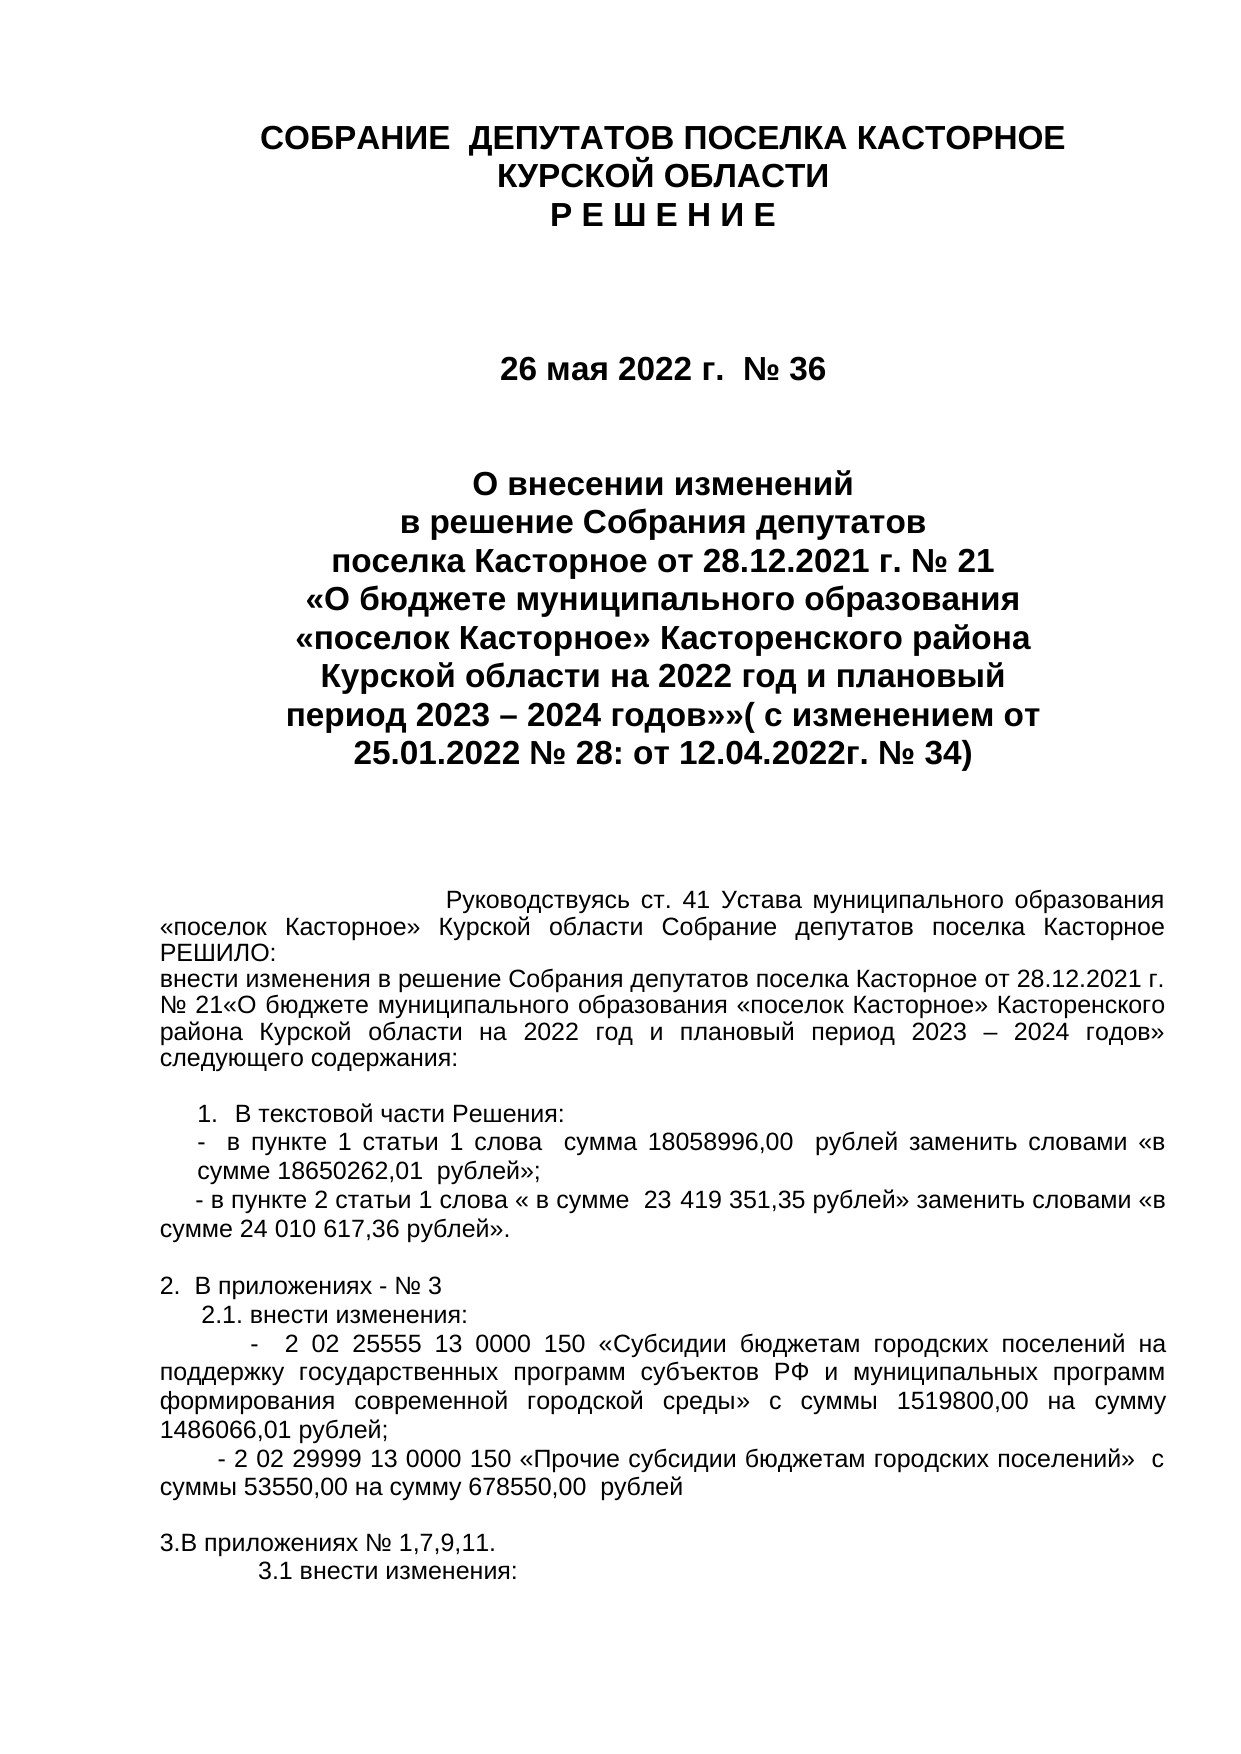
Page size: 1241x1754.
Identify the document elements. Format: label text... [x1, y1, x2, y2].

text - 2 02 25555 13 0000 150 «Субсидии бюджетам городских поселений на поддержку государственных программ субъектов РФ и муниципальных программ формирования современной городской среды» с суммы 1519800,00 на сумму 1486066,01 рублей; [159, 1328, 1167, 1443]
text период 2023 – 2024 годов»»( с изменением от [159, 695, 1167, 733]
text 2. В приложениях - № 3 [159, 1271, 1167, 1300]
text - в пункте 1 статьи 1 слова сумма 18058996,00 рублей заменить словами «в сумме 18650262,01 рублей»; [197, 1127, 1167, 1185]
text 25.01.2022 № 28: от 12.04.2022г. № 34) [159, 733, 1167, 772]
text КУРСКОЙ ОБЛАСТИ [159, 157, 1167, 195]
text Р Е Ш Е Н И Е [159, 195, 1167, 233]
text Курской области на 2022 год и плановый [159, 656, 1167, 695]
text - в пункте 2 статьи 1 слова « в сумме 23 419 351,35 рублей» заменить словами «в сумме 24 010 617,36 рублей». [159, 1185, 1167, 1242]
text 3.В приложениях № 1,7,9,11. [159, 1530, 1167, 1557]
text внести изменения в решение Собрания депутатов поселка Касторное от 28.12.2021 г. № 21«О бюджете муниципального образования «поселок Касторное» Касторенского района Курской области на 2022 год и плановый период 2023 – 2024 годов» следующего содержания: [159, 966, 1167, 1072]
text «поселок Касторное» Касторенского района [159, 618, 1167, 656]
text Руководствуясь ст. 41 Устава муниципального образования «поселок Касторное» Курской области Собрание депутатов поселка Касторное РЕШИЛО: [159, 888, 1167, 966]
text СОБРАНИЕ ДЕПУТАТОВ ПОСЕЛКА КАСТОРНОЕ [159, 118, 1167, 157]
text 2.1. внести изменения: [159, 1300, 1167, 1328]
text 26 мая 2022 г. № 36 [159, 349, 1167, 387]
text - 2 02 29999 13 0000 150 «Прочие субсидии бюджетам городских поселений» с суммы 53550,00 на сумму 678550,00 рублей [159, 1443, 1167, 1501]
text «О бюджете муниципального образования [159, 579, 1167, 618]
text О внесении изменений [159, 464, 1167, 502]
text 3.1 внести изменения: [258, 1557, 1167, 1585]
text в решение Собрания депутатов [159, 502, 1167, 541]
text поселка Касторное от 28.12.2021 г. № 21 [159, 541, 1167, 579]
list В текстовой части Решения: [197, 1098, 1167, 1127]
